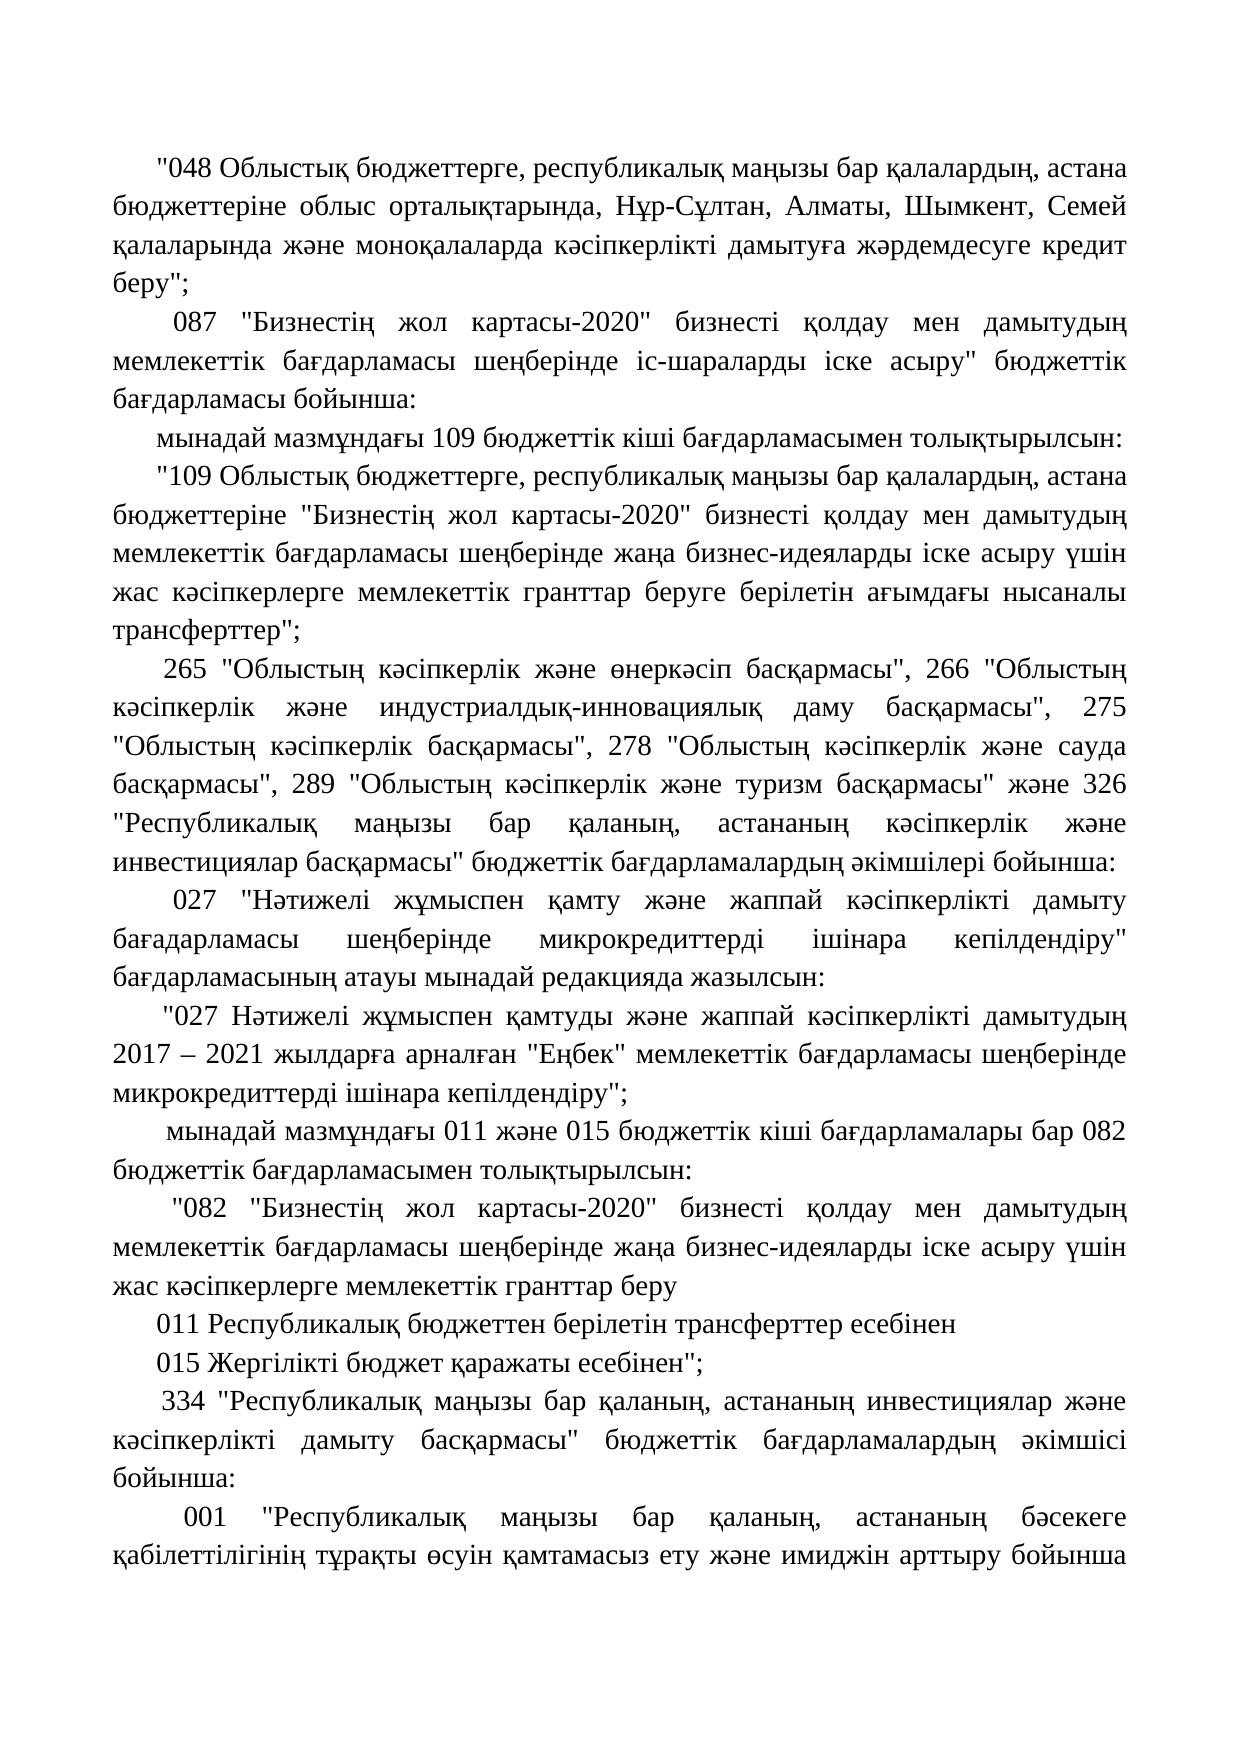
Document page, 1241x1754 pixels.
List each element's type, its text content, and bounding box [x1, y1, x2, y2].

text 334 "Республикалық маңызы бар қаланың, астананың инвестициялар және кәсіпкерлікті дамыту басқармасы" бюджеттік бағдарламалардың әкімшісі бойынша: [112, 1383, 1128, 1494]
text "082 "Бизнестің жол картасы-2020" бизнесті қолдау мен дамытудың мемлекеттік бағдарламасы шеңберінде жаңа бизнес-идеяларды іске асыру үшін жас кәсіпкерлерге мемлекеттік гранттар беру [112, 1191, 1128, 1301]
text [112, 1499, 1128, 1571]
text "109 Облыстық бюджеттерге, республикалық маңызы бар қалалардың, астана бюджеттеріне "Бизнестің жол картасы-2020" бизнесті қолдау мен дамытудың мемлекеттік бағдарламасы шеңберінде жаңа бизнес-идеяларды іске асыру үшін жас кәсіпкерлерге мемлекеттік гранттар беруге берілетін ағымдағы нысаналы трансферттер"; [112, 458, 1128, 646]
text 027 "Нәтижелі жұмыспен қамту және жаппай кәсіпкерлікті дамыту бағадарламасы шеңберінде микрокредиттерді ішінара кепілдендіру" бағдарламасының атауы мынадай редакцияда жазылсын: [112, 882, 1128, 993]
text мынадай мазмұндағы 109 бюджеттік кіші бағдарламасымен толықтырылсын: [112, 420, 1128, 453]
text 015 Жергілікті бюджет қаражаты есебінен"; [112, 1345, 1128, 1378]
text 265 "Облыстың кәсіпкерлік және өнеркәсіп басқармасы", 266 "Облыстың кәсіпкерлік және индустриалдық-инновациялық даму басқармасы", 275 "Облыстың кәсіпкерлік басқармасы", 278 "Облыстың кәсіпкерлік және сауда басқармасы", 289 "Облыстың кәсіпкерлік және туризм басқармасы" және 326 "Республикалық маңызы бар қаланың, астананың кәсіпкерлік және инвестициялар басқармасы" бюджеттік бағдарламалардың әкімшілері бойынша: [112, 651, 1128, 877]
text мынадай мазмұндағы 011 және 015 бюджеттік кіші бағдарламалары бар 082 бюджеттік бағдарламасымен толықтырылсын: [112, 1113, 1128, 1186]
text 011 Республикалық бюджеттен берілетін трансферттер есебінен [112, 1306, 1128, 1340]
text 087 "Бизнестің жол картасы-2020" бизнесті қолдау мен дамытудың мемлекеттік бағдарламасы шеңберінде іс-шараларды іске асыру" бюджеттік бағдарламасы бойынша: [112, 304, 1128, 415]
text "048 Облыстық бюджеттерге, республикалық маңызы бар қалалардың, астана бюджеттеріне облыс орталықтарында, Нұр-Сұлтан, Алматы, Шымкент, Семей қалаларында және моноқалаларда кәсіпкерлікті дамытуға жәрдемдесуге кредит беру"; [112, 150, 1128, 299]
text "027 Нәтижелі жұмыспен қамтуды және жаппай кәсіпкерлікті дамытудың 2017 – 2021 жылдарға арналған "Еңбек" мемлекеттік бағдарламасы шеңберінде микрокредиттерді ішінара кепілдендіру"; [112, 998, 1128, 1108]
